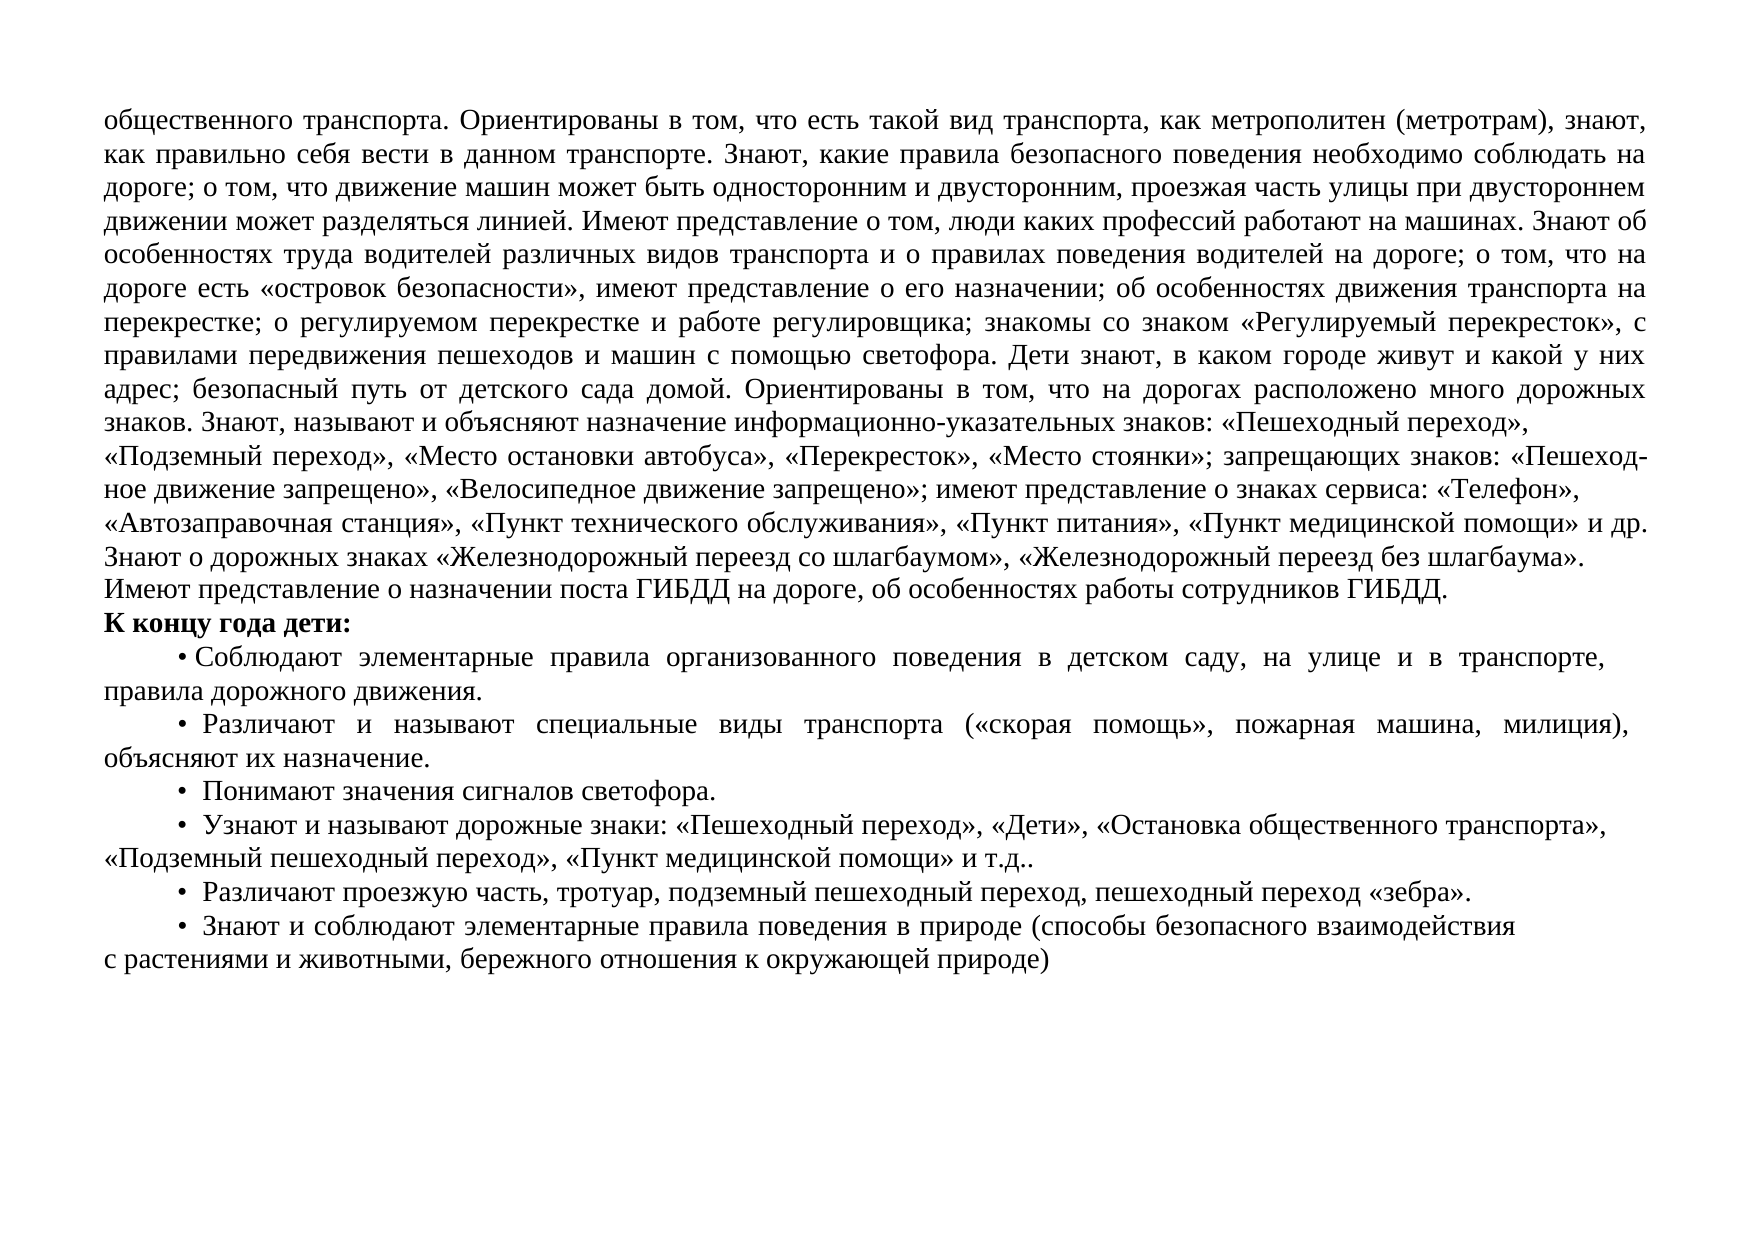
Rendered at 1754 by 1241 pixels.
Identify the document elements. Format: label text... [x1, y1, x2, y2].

list Соблюдают элементарные правила организованного поведения в детском саду, на улице и в транспорте, правила дорожного движения. [103, 639, 1605, 706]
text Имеют представление о назначении поста ГИБДД на дороге, об особенностях работы сотрудников ГИБДД. [103, 572, 1710, 606]
list Узнают и называют дорожные знаки: «Пешеходный переход», «Дети», «Остановка общественного транспорта», [177, 807, 1710, 841]
list Различают и называют специальные виды транспорта («скорая помощь», пожарная машина, милиция), объясняют их назначение. [103, 706, 1629, 773]
list Понимают значения сигналов светофора. [177, 773, 1710, 807]
subtitle К концу года дети: [103, 606, 1710, 639]
text «Автозаправочная станция», «Пункт технического обслуживания», «Пункт питания», «Пункт медицинской помощи» и др. Знают о дорожных знаках «Железнодорожный переезд со шлагбаумом», «Железнодорожный переезд без шлагбаума». [103, 505, 1648, 572]
text «Подземный переход», «Место остановки автобуса», «Перекресток», «Место стоянки»; запрещающих знаков: «Пешеход- ное движение запрещено», «Велосипедное движение запрещено»; имеют представление о знаках сервиса: «Телефон», [103, 438, 1648, 505]
list Знают и соблюдают элементарные правила поведения в природе (способы безопасного взаимодействия с растениями и животными, бережного отношения к окружающей природе) [103, 908, 1515, 975]
text общественного транспорта. Ориентированы в том, что есть такой вид транспорта, как метрополитен (метротрам), знают, как правильно себя вести в данном транспорте. Знают, какие правила безопасного поведения необходимо соблюдать на дороге; о том, что движение машин может быть односторонним и двусторонним, проезжая часть улицы при двустороннем движении может разделяться линией. Имеют представление о том, люди каких профессий работают на машинах. Знают об особенностях труда водителей различных видов транспорта и о правилах поведения водителей на дороге; о том, что на дороге есть «островок безопасности», имеют представление о его назначении; об особенностях движения транспорта на перекрестке; о регулируемом перекрестке и работе регулировщика; знакомы со знаком «Регулируемый перекресток», с правилами передвижения пешеходов и машин с помощью светофора. Дети знают, в каком городе живут и какой у них адрес; безопасный путь от детского сада домой. Ориентированы в том, что на дорогах расположено много дорожных знаков. Знают, называют и объясняют назначение информационно-указательных знаков: «Пешеходный переход», [103, 102, 1648, 438]
text «Подземный пешеходный переход», «Пункт медицинской помощи» и т.д.. [103, 841, 1710, 874]
list Различают проезжую часть, тротуар, подземный пешеходный переход, пешеходный переход «зебра». [177, 874, 1710, 908]
